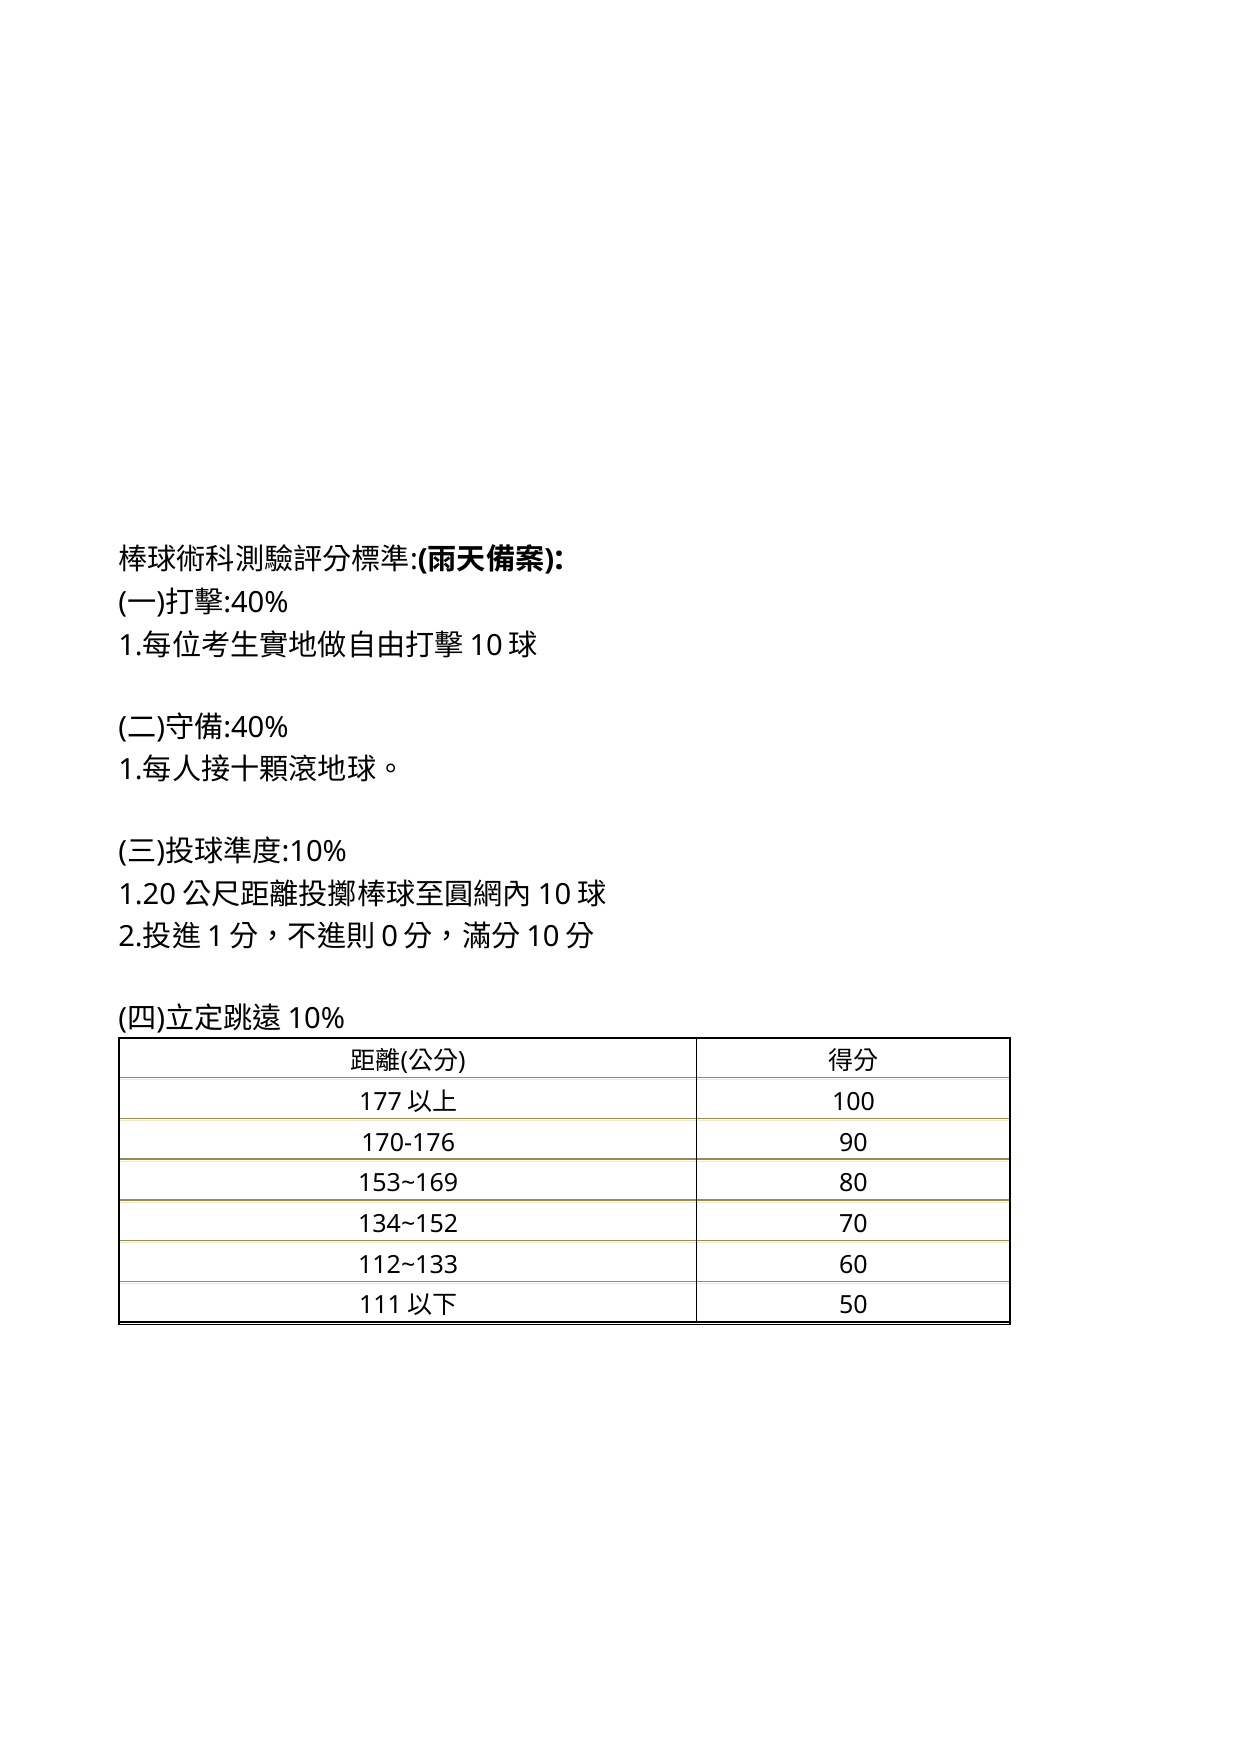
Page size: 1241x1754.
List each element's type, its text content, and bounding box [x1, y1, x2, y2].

text 1.每人接十顆滾地球。 [118, 746, 1122, 788]
table_cell 153~169 [120, 1162, 696, 1199]
text (三)投球準度:10% [118, 828, 1122, 870]
text 1.20公尺距離投擲棒球至圓網內10球 [118, 870, 1122, 913]
table_cell 60 [697, 1243, 1009, 1281]
text 1.每位考生實地做自由打擊10球 [118, 621, 1122, 664]
table_cell 177以上 [120, 1080, 696, 1118]
table_cell 90 [697, 1121, 1009, 1158]
text (四)立定跳遠10% [118, 995, 1122, 1037]
table_cell 80 [697, 1162, 1009, 1199]
text 棒球術科測驗評分標準:(雨天備案): [118, 534, 1122, 579]
list (二)守備:40% [118, 703, 1122, 746]
table_cell 111以下 [120, 1284, 696, 1321]
text 2.投進1分，不進則0分，滿分10分 [118, 913, 1122, 955]
table_cell 70 [697, 1203, 1009, 1240]
list (一)打擊:40% [118, 579, 1122, 621]
table_cell 134~152 [120, 1203, 696, 1240]
table_cell 170-176 [120, 1121, 696, 1158]
table_cell 50 [697, 1284, 1009, 1321]
table_header 距離(公分) [120, 1039, 696, 1077]
table_cell 100 [697, 1080, 1009, 1118]
table_header 得分 [697, 1039, 1009, 1077]
table_cell 112~133 [120, 1243, 696, 1281]
